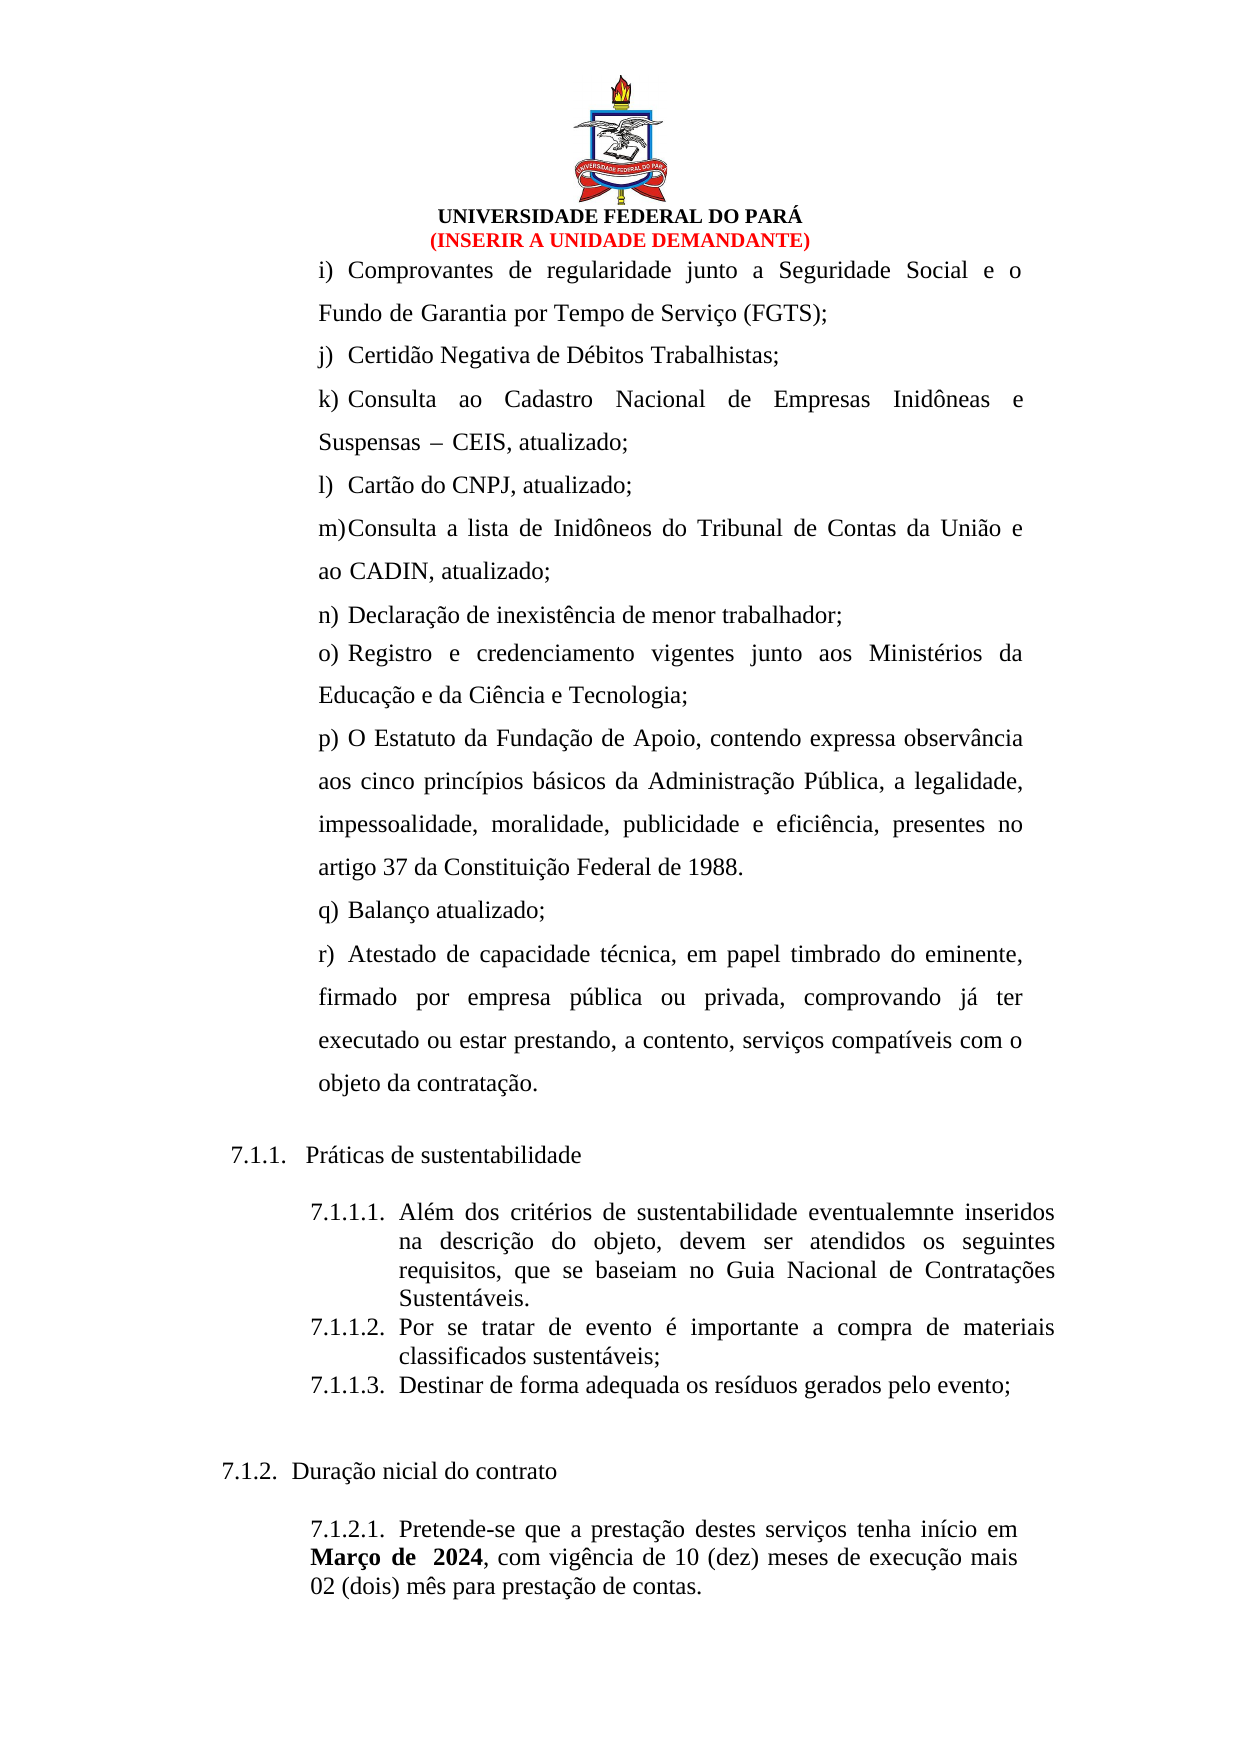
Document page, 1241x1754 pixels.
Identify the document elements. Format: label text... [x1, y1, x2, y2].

list Declaração de inexistência de menor trabalhador; [318, 600, 1063, 628]
list Balanço atualizado; [318, 896, 1063, 924]
list Cartão do CNPJ, atualizado; [318, 470, 1063, 499]
list Por se tratar de evento é importante a compra de materiais classificados sustentáveis; [310, 1312, 1056, 1370]
list Destinar de forma adequada os resíduos gerados pelo evento; [310, 1370, 1056, 1398]
list Certidão Negativa de Débitos Trabalhistas; [318, 341, 1063, 369]
list Consulta a lista de Inidôneos do Tribunal de Contas da União e ao CADIN, atualizado; [318, 513, 1023, 585]
list Duração nicial do contrato [221, 1456, 634, 1485]
list Registro e credenciamento vigentes junto aos Ministérios da Educação e da Ciência e Tecnologia; [318, 638, 1023, 709]
list Além dos critérios de sustentabilidade eventualemnte inseridos na descrição do objeto, devem ser atendidos os seguintes requisitos, que se baseiam no Guia Nacional de Contratações Sustentáveis. [310, 1197, 1056, 1312]
list Atestado de capacidade técnica, em papel timbrado do eminente, firmado por empresa pública ou privada, comprovando já ter executado ou estar prestando, a contento, serviços compatíveis com o objeto da contratação. [318, 939, 1023, 1097]
list Consulta ao Cadastro Nacional de Empresas Inidôneas e Suspensas – CEIS, atualizado; [318, 384, 1024, 456]
list Pretende-se que a prestação destes serviços tenha início em Março de 2024, com vigência de 10 (dez) meses de execução mais 02 (dois) mês para prestação de contas. [310, 1514, 1017, 1600]
list Práticas de sustentabilidade [177, 1140, 634, 1169]
list O Estatuto da Fundação de Apoio, contendo expressa observância aos cinco princípios básicos da Administração Pública, a legalidade, impessoalidade, moralidade, publicidade e eficiência, presentes no artigo 37 da Constituição Federal de 1988. [318, 723, 1023, 881]
list Comprovantes de regularidade junto a Seguridade Social e o Fundo de Garantia por Tempo de Serviço (FGTS); [318, 255, 1022, 327]
picture [573, 75, 668, 205]
